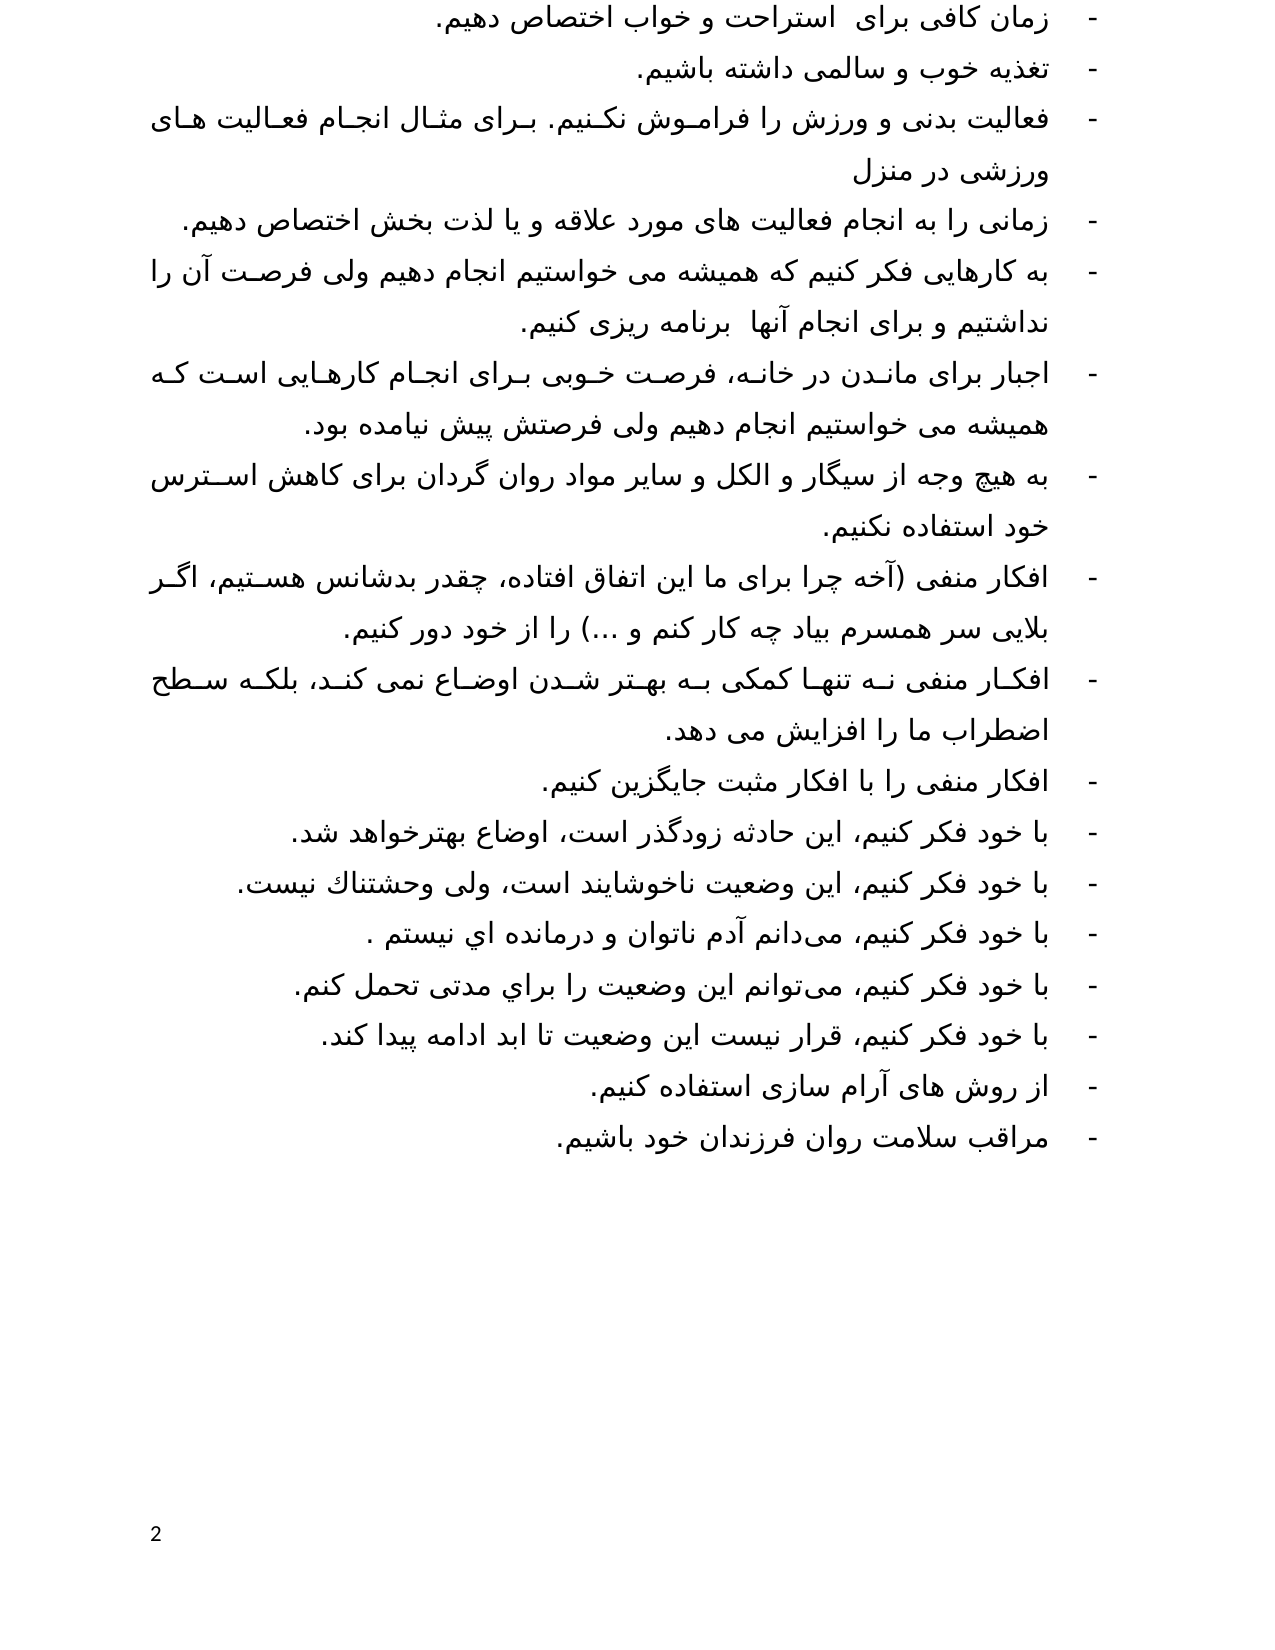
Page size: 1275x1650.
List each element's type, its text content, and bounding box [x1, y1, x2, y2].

list تغذیه خوب و سالمی داشته باشیم. [150, 51, 1087, 85]
list مراقب سلامت روان فرزندان خود باشیم. [150, 1121, 1087, 1154]
list با خود فکر کنیم، قرار نیست این وضعیت تا ابد ادامه پیدا کند. [150, 1019, 1087, 1053]
list افکار منفی (آخه چرا برای ما این اتفاق افتاده، چقدر بدشانس هستیم، اگر بلایی سر همسرم بیاد چه کار کنم و ...) را از خود دور کنیم. [150, 560, 1087, 645]
list با خود فکر کنیم، این حادثه زودگذر است، اوضاع بهترخواهد شد. [150, 815, 1087, 849]
list به کارهایی فکر کنیم که همیشه می خواستیم انجام دهیم ولی فرصت آن را نداشتیم و برای انجام آنها برنامه ریزی کنیم. [150, 255, 1087, 339]
list از روش های آرام سازی استفاده کنیم. [150, 1070, 1087, 1104]
list با خود فکر کنیم، می‌دانم آدم ناتوان و درمانده اي نیستم . [150, 917, 1087, 951]
list افکار منفی نه تنها کمکی به بهتر شدن اوضاع نمی کند، بلکه سطح اضطراب ما را افزایش می دهد. [150, 662, 1087, 747]
list افکار منفی را با افکار مثبت جایگزین کنیم. [150, 764, 1087, 798]
list زمانی را به انجام فعالیت های مورد علاقه و یا لذت بخش اختصاص دهیم. [150, 204, 1087, 238]
list با خود فکر کنیم، می‌توانم این وضعیت را براي مدتی تحمل کنم. [150, 968, 1087, 1002]
list با خود فکر کنیم، این وضعیت ناخوشایند است، ولی وحشتناك نیست. [150, 866, 1087, 900]
list فعالیت بدنی و ورزش را فراموش نکنیم. برای مثال انجام فعالیت های ورزشی در منزل [150, 102, 1087, 187]
list زمان کافی برای استراحت و خواب اختصاص دهیم. [150, 0, 1087, 34]
list به هیچ وجه از سیگار و الکل و سایر مواد روان گردان برای کاهش استرس خود استفاده نکنیم. [150, 458, 1087, 543]
list اجبار برای ماندن در خانه، فرصت خوبی برای انجام کارهایی است که همیشه می خواستیم انجام دهیم ولی فرصتش پیش نیامده بود. [150, 357, 1087, 441]
